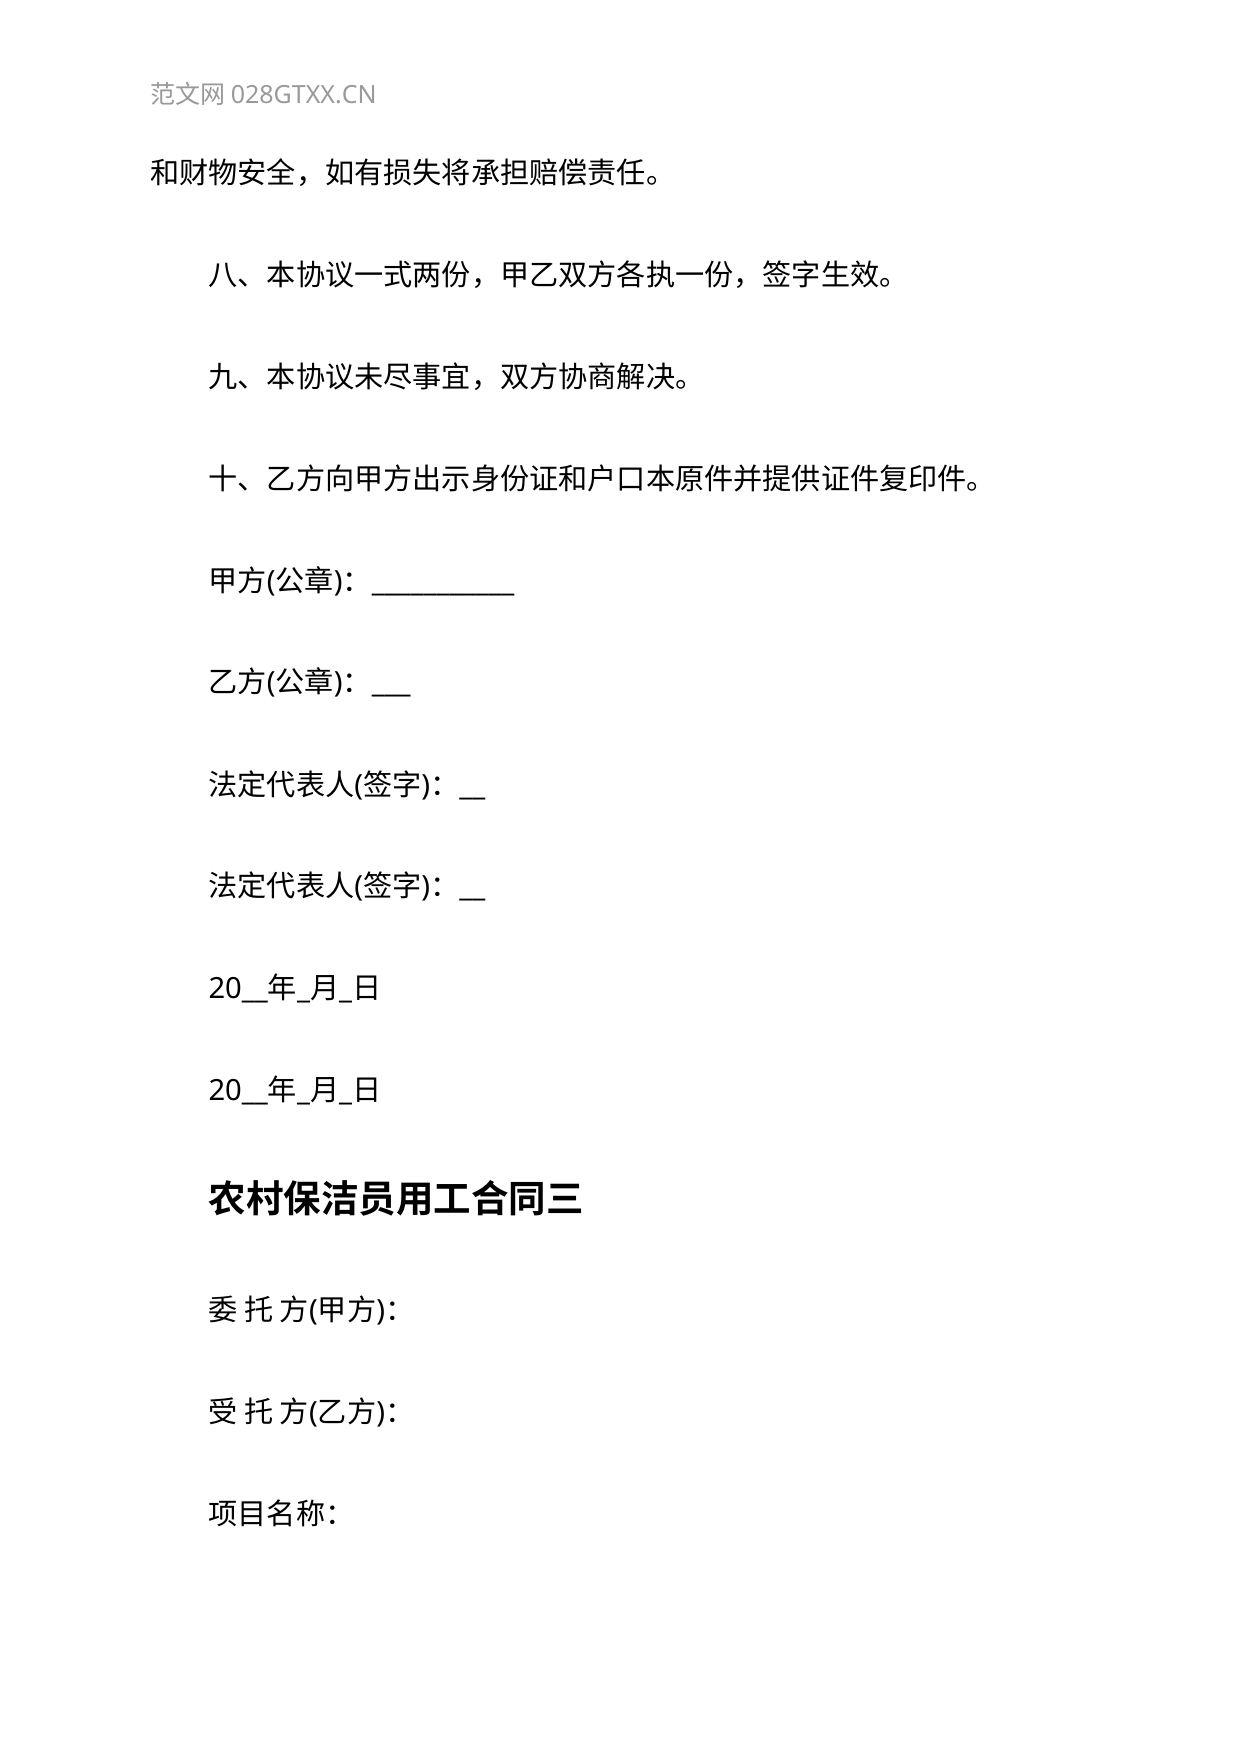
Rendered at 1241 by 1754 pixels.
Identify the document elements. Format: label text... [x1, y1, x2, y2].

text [150, 150, 1090, 192]
text 甲方(公章)：___________ [150, 557, 1090, 599]
text 十、乙方向甲方出示身份证和户口本原件并提供证件复印件。 [150, 455, 1090, 498]
text 受 托 方(乙方)： [150, 1388, 1090, 1431]
text 法定代表人(签字)：__ [150, 863, 1090, 905]
text 法定代表人(签字)：__ [150, 761, 1090, 803]
text 项目名称： [150, 1490, 1090, 1533]
text 20__年_月_日 [150, 1067, 1090, 1109]
text 九、本协议未尽事宜，双方协商解决。 [150, 353, 1090, 396]
text 委 托 方(甲方)： [150, 1286, 1090, 1329]
text 20__年_月_日 [150, 965, 1090, 1007]
text 乙方(公章)：___ [150, 659, 1090, 701]
text 农村保洁员用工合同三 [150, 1169, 1090, 1223]
text 八、本协议一式两份，甲乙双方各执一份，签字生效。 [150, 252, 1090, 294]
